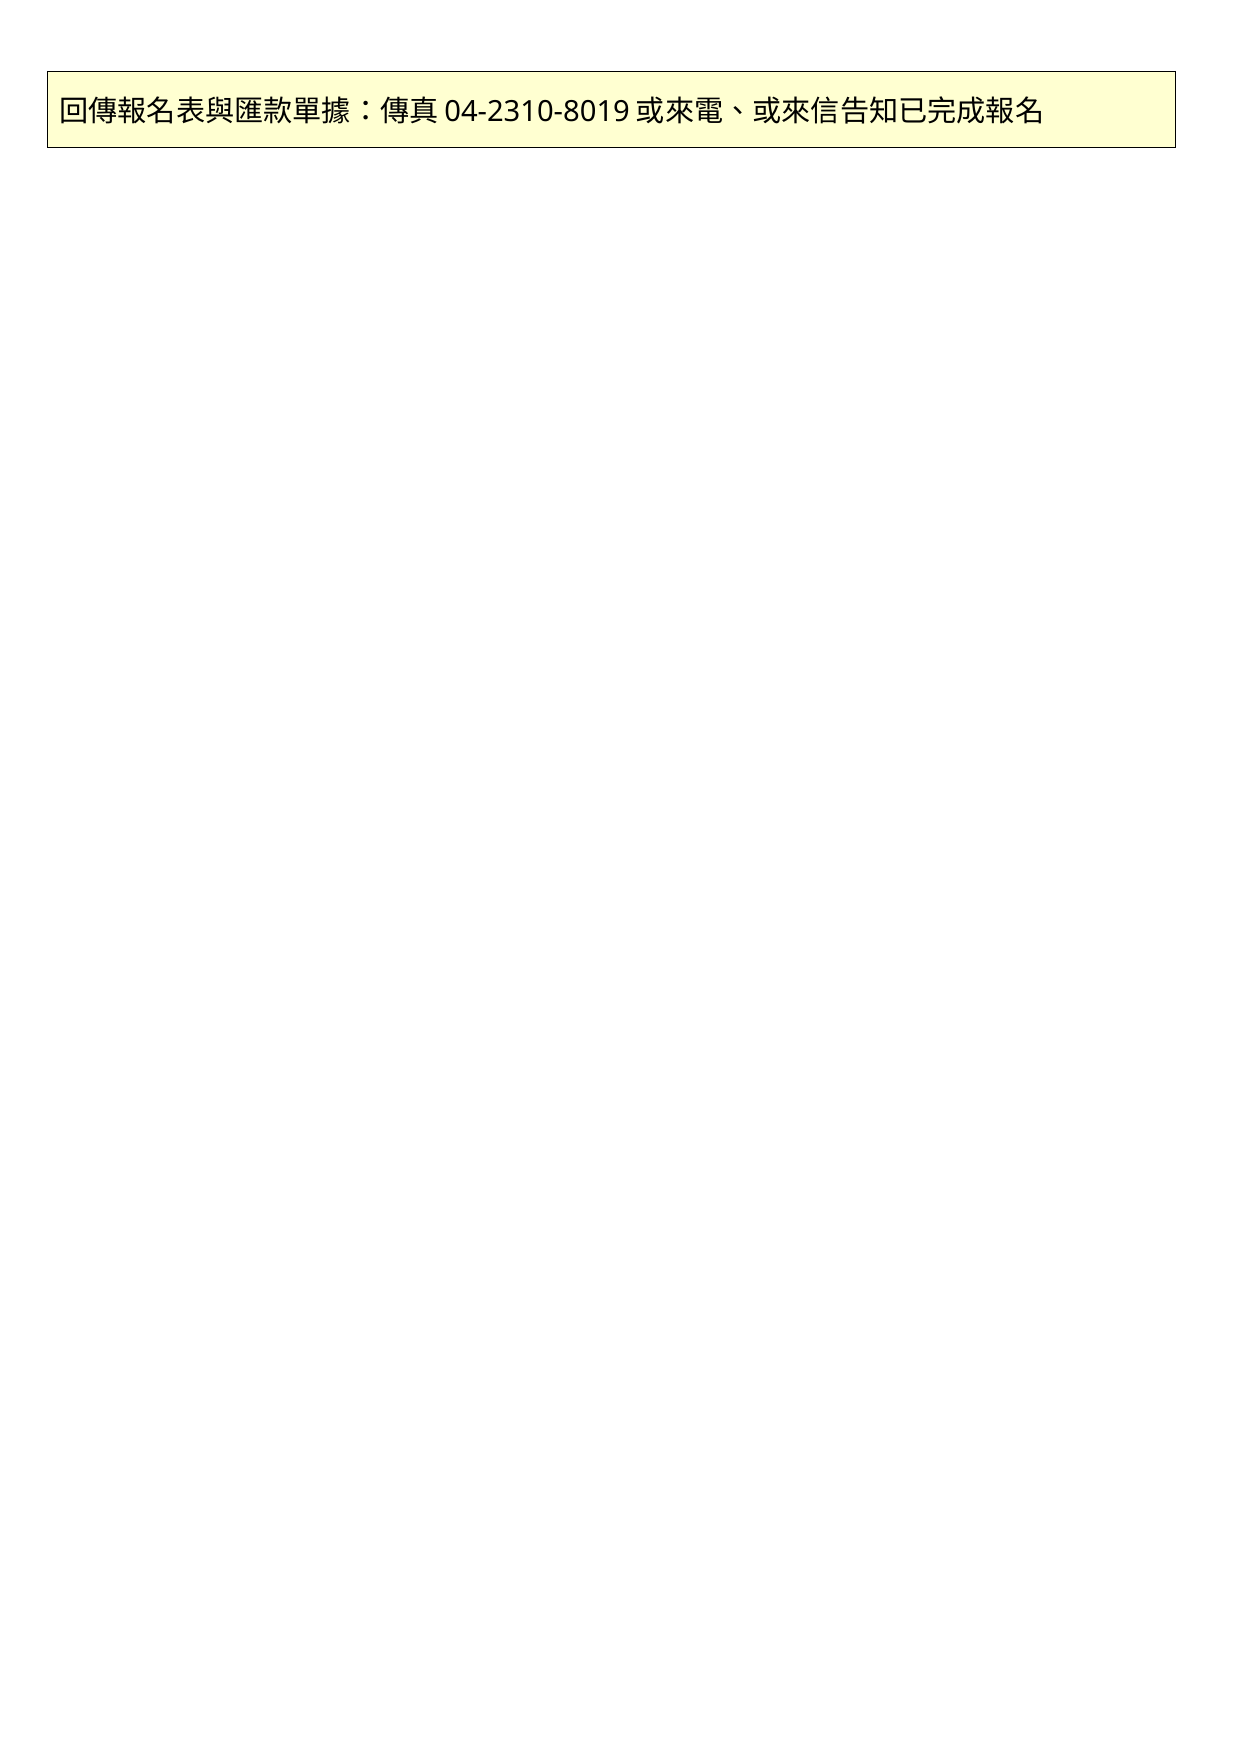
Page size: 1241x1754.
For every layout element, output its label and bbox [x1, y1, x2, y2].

table_cell [48, 72, 1175, 147]
